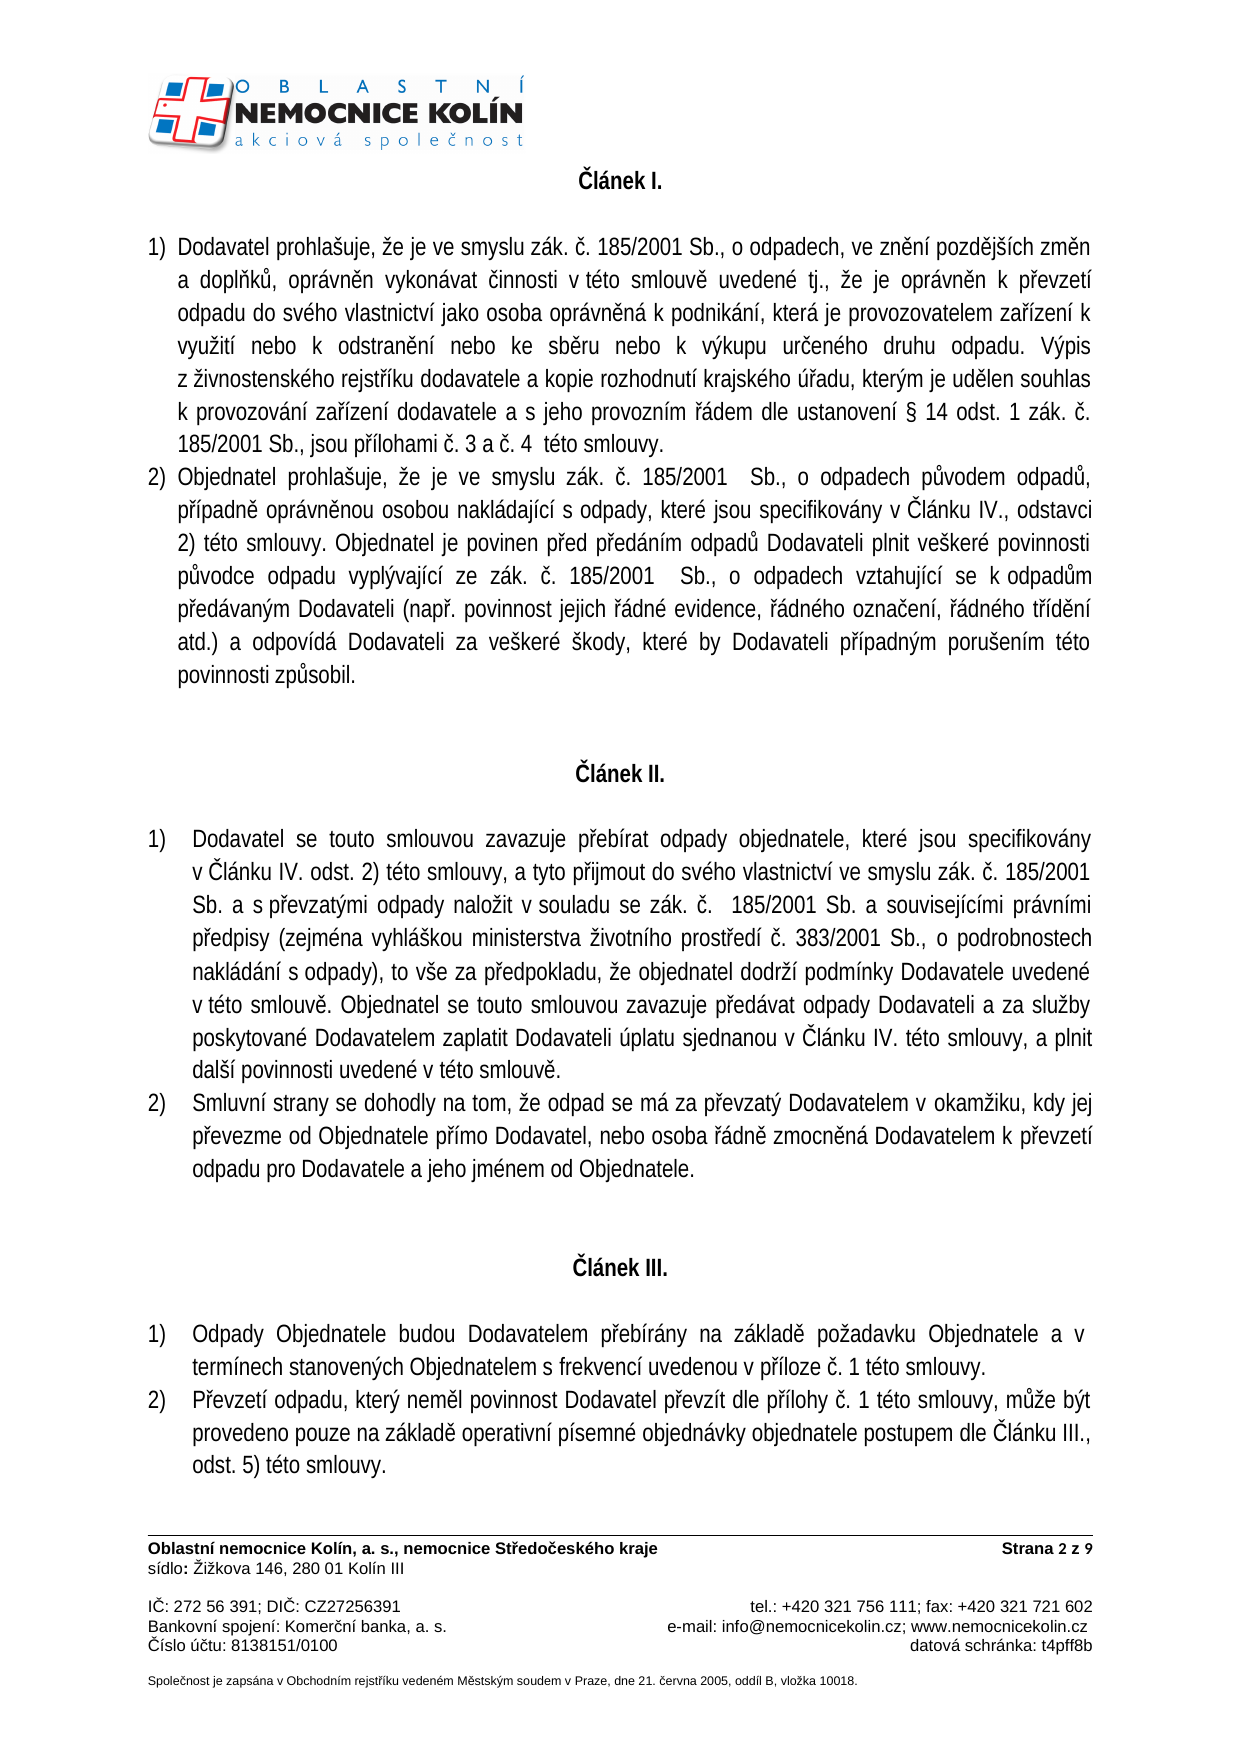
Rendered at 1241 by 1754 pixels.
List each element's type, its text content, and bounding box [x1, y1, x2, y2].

list Dodavatel se touto smlouvou zavazuje přebírat odpady objednatele, které jsou specifikovány v Článku IV. odst. 2) této smlouvy, a tyto přijmout do svého vlastnictví ve smyslu zák. č. 185/2001 Sb. a s převzatými odpady naložit v souladu se zák. č. 185/2001 Sb. a souvisejícími právními předpisy (zejména vyhláškou ministerstva životního prostředí č. 383/2001 Sb., o podrobnostech nakládání s odpady), to vše za předpokladu, že objednatel dodrží podmínky Dodavatele uvedené v této smlouvě. Objednatel se touto smlouvou zavazuje předávat odpady Dodavateli a za služby poskytované Dodavatelem zaplatit Dodavateli úplatu sjednanou v Článku IV. této smlouvy, a plnit další povinnosti uvedené v této smlouvě. [148, 824, 1093, 1084]
text Článek II. [148, 759, 1093, 787]
list Odpady Objednatele budou Dodavatelem přebírány na základě požadavku Objednatele a v termínech stanovených Objednatelem s frekvencí uvedenou v příloze č. 1 této smlouvy. [148, 1319, 1093, 1380]
text Článek III. [148, 1253, 1093, 1282]
list Dodavatel prohlašuje, že je ve smyslu zák. č. 185/2001 Sb., o odpadech, ve znění pozdějších změn a doplňků, oprávněn vykonávat činnosti v této smlouvě uvedené tj., že je oprávněn k převzetí odpadu do svého vlastnictví jako osoba oprávněná k podnikání, která je provozovatelem zařízení k využití nebo k odstranění nebo ke sběru nebo k výkupu určeného druhu odpadu. Výpis z živnostenského rejstříku dodavatele a kopie rozhodnutí krajského úřadu, kterým je udělen souhlas k provozování zařízení dodavatele a s jeho provozním řádem dle ustanovení § 14 odst. 1 zák. č. 185/2001 Sb., jsou přílohami č. 3 a č. 4 této smlouvy. [148, 232, 1093, 458]
text Článek I. [148, 166, 1093, 195]
list Smluvní strany se dohodly na tom, že odpad se má za převzatý Dodavatelem v okamžiku, kdy jej převezme od Objednatele přímo Dodavatel, nebo osoba řádně zmocněná Dodavatelem k převzetí odpadu pro Dodavatele a jeho jménem od Objednatele. [148, 1088, 1093, 1183]
picture [147, 73, 526, 154]
list Převzetí odpadu, který neměl povinnost Dodavatel převzít dle přílohy č. 1 této smlouvy, může být provedeno pouze na základě operativní písemné objednávky objednatele postupem dle Článku III., odst. 5) této smlouvy. [148, 1384, 1093, 1479]
list Objednatel prohlašuje, že je ve smyslu zák. č. 185/2001 Sb., o odpadech původem odpadů, případně oprávněnou osobou nakládající s odpady, které jsou specifikovány v Článku IV., odstavci 2) této smlouvy. Objednatel je povinen před předáním odpadů Dodavateli plnit veškeré povinnosti původce odpadu vyplývající ze zák. č. 185/2001 Sb., o odpadech vztahující se k odpadům předávaným Dodavateli (např. povinnost jejich řádné evidence, řádného označení, řádného třídění atd.) a odpovídá Dodavateli za veškeré škody, které by Dodavateli případným porušením této povinnosti způsobil. [148, 462, 1093, 688]
